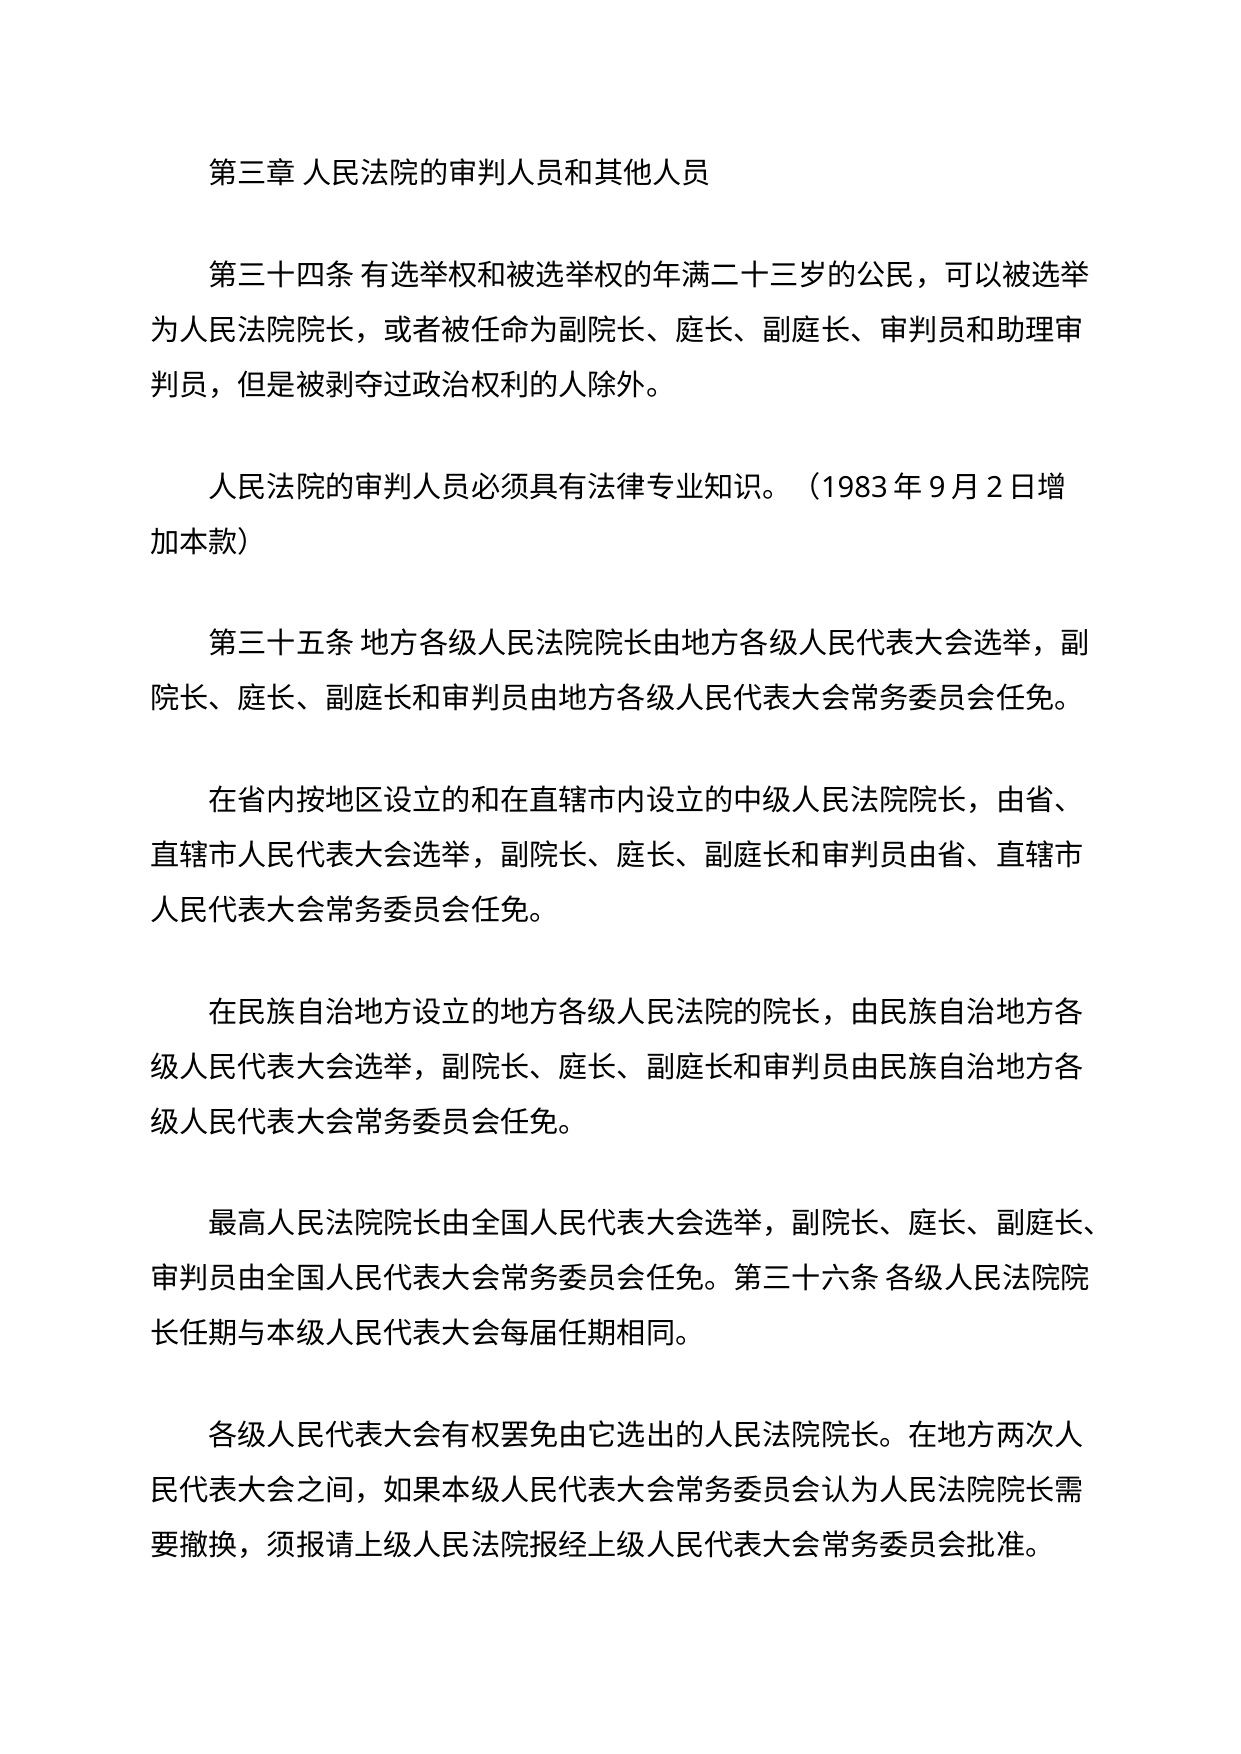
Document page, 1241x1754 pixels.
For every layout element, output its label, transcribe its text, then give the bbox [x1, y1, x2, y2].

text 第三十四条 有选举权和被选举权的年满二十三岁的公民，可以被选举为人民法院院长，或者被任命为副院长、庭长、副庭长、审判员和助理审判员，但是被剥夺过政治权利的人除外。 [150, 252, 1090, 404]
text 最高人民法院院长由全国人民代表大会选举，副院长、庭长、副庭长、审判员由全国人民代表大会常务委员会任免。第三十六条 各级人民法院院长任期与本级人民代表大会每届任期相同。 [150, 1200, 1090, 1352]
text 各级人民代表大会有权罢免由它选出的人民法院院长。在地方两次人民代表大会之间，如果本级人民代表大会常务委员会认为人民法院院长需要撤换，须报请上级人民法院报经上级人民代表大会常务委员会批准。 [150, 1411, 1090, 1563]
text 在民族自治地方设立的地方各级人民法院的院长，由民族自治地方各级人民代表大会选举，副院长、庭长、副庭长和审判员由民族自治地方各级人民代表大会常务委员会任免。 [150, 988, 1090, 1140]
text 在省内按地区设立的和在直辖市内设立的中级人民法院院长，由省、直辖市人民代表大会选举，副院长、庭长、副庭长和审判员由省、直辖市人民代表大会常务委员会任免。 [150, 777, 1090, 929]
text 人民法院的审判人员必须具有法律专业知识。（1983年9月2日增加本款） [150, 463, 1090, 561]
text 第三十五条 地方各级人民法院院长由地方各级人民代表大会选举，副院长、庭长、副庭长和审判员由地方各级人民代表大会常务委员会任免。 [150, 620, 1090, 717]
text 第三章 人民法院的审判人员和其他人员 [150, 150, 1090, 192]
